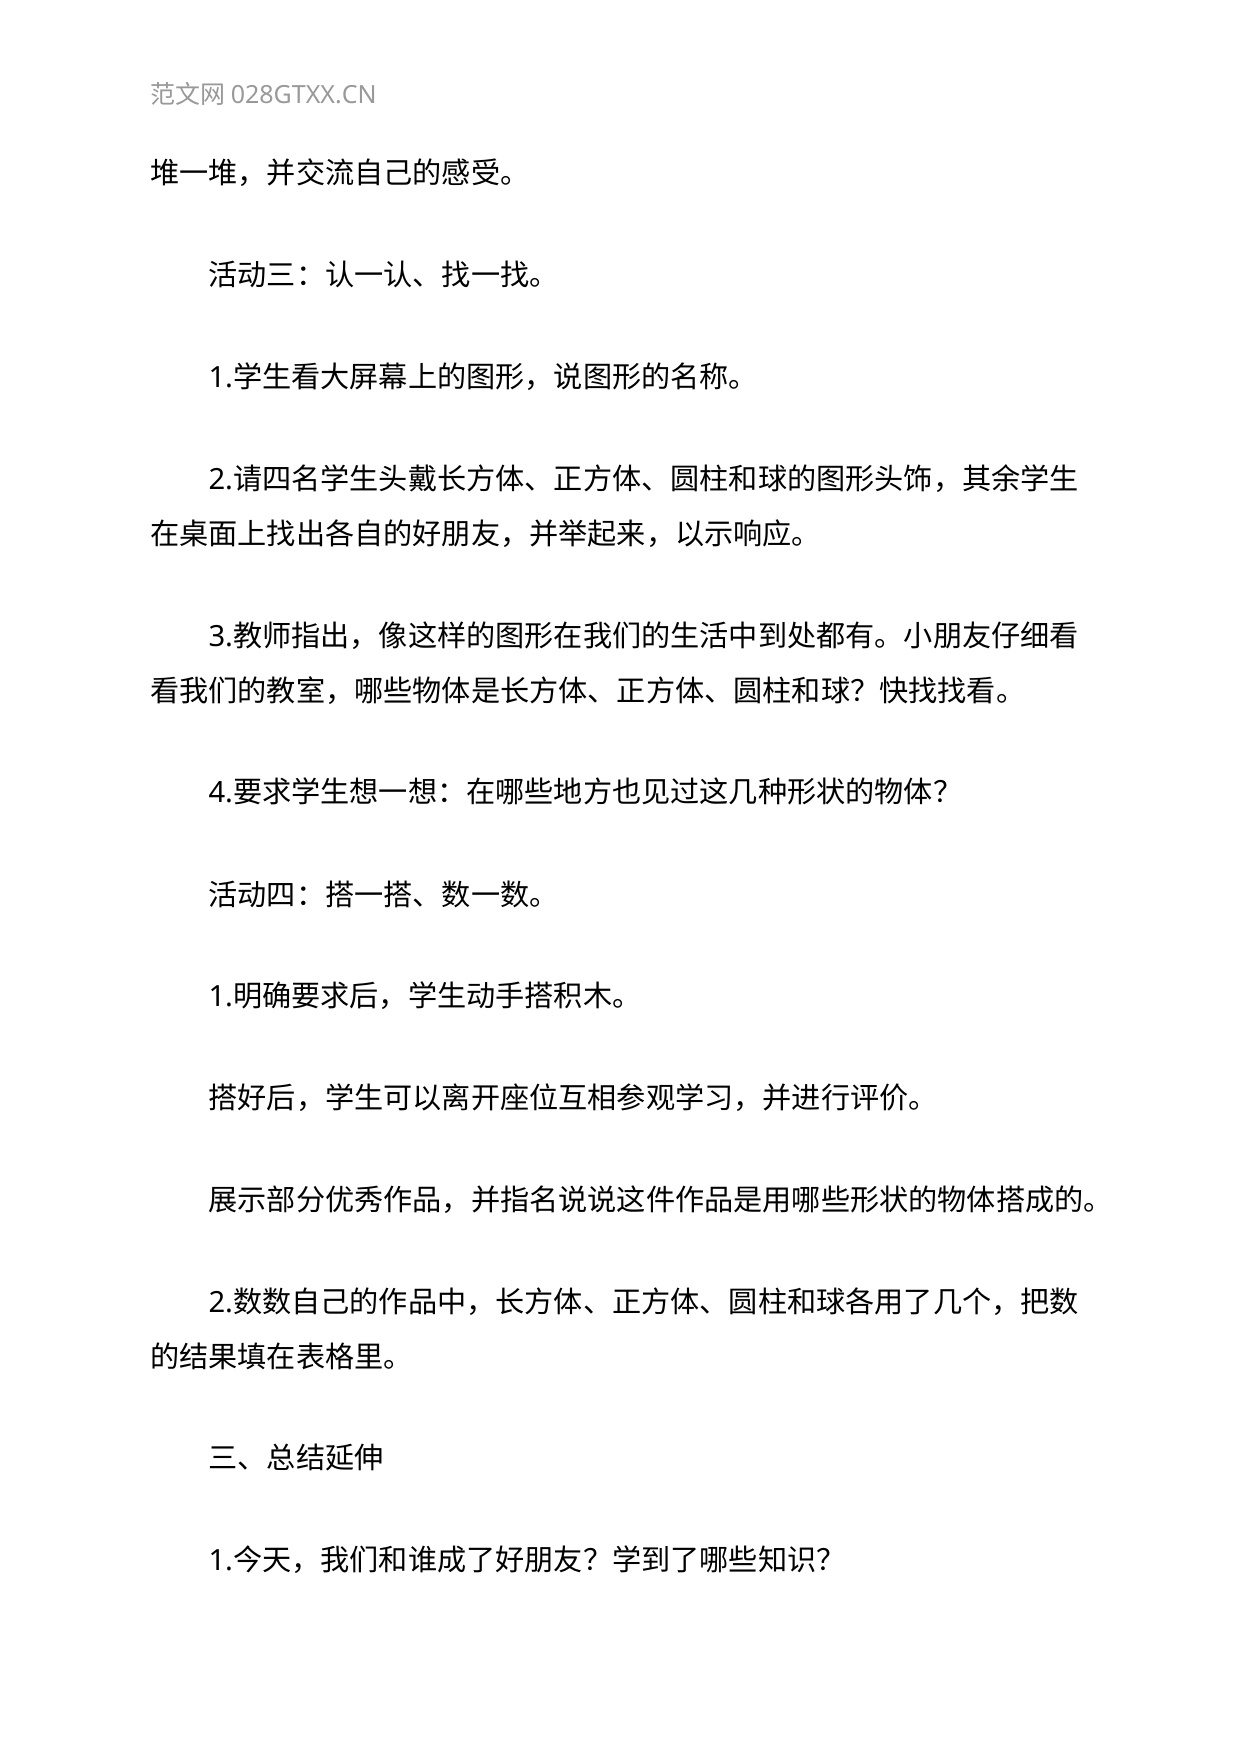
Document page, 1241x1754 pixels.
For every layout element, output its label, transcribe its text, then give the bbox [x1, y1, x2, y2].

text 4.要求学生想一想：在哪些地方也见过这几种形状的物体？ [150, 769, 1090, 811]
text 活动三：认一认、找一找。 [150, 252, 1090, 294]
text 三、总结延伸 [150, 1435, 1090, 1477]
text 搭好后，学生可以离开座位互相参观学习，并进行评价。 [150, 1075, 1090, 1117]
text 展示部分优秀作品，并指名说说这件作品是用哪些形状的物体搭成的。 [150, 1177, 1090, 1219]
text 2.数数自己的作品中，长方体、正方体、圆柱和球各用了几个，把数的结果填在表格里。 [150, 1278, 1090, 1376]
text 3.教师指出，像这样的图形在我们的生活中到处都有。小朋友仔细看看我们的教室，哪些物体是长方体、正方体、圆柱和球？快找找看。 [150, 612, 1090, 709]
text 1.明确要求后，学生动手搭积木。 [150, 973, 1090, 1015]
text 2.请四名学生头戴长方体、正方体、圆柱和球的图形头饰，其余学生在桌面上找出各自的好朋友，并举起来，以示响应。 [150, 456, 1090, 553]
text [150, 150, 1090, 192]
text 1.学生看大屏幕上的图形，说图形的名称。 [150, 353, 1090, 396]
text 1.今天，我们和谁成了好朋友？学到了哪些知识？ [150, 1537, 1090, 1579]
text 活动四：搭一搭、数一数。 [150, 871, 1090, 913]
